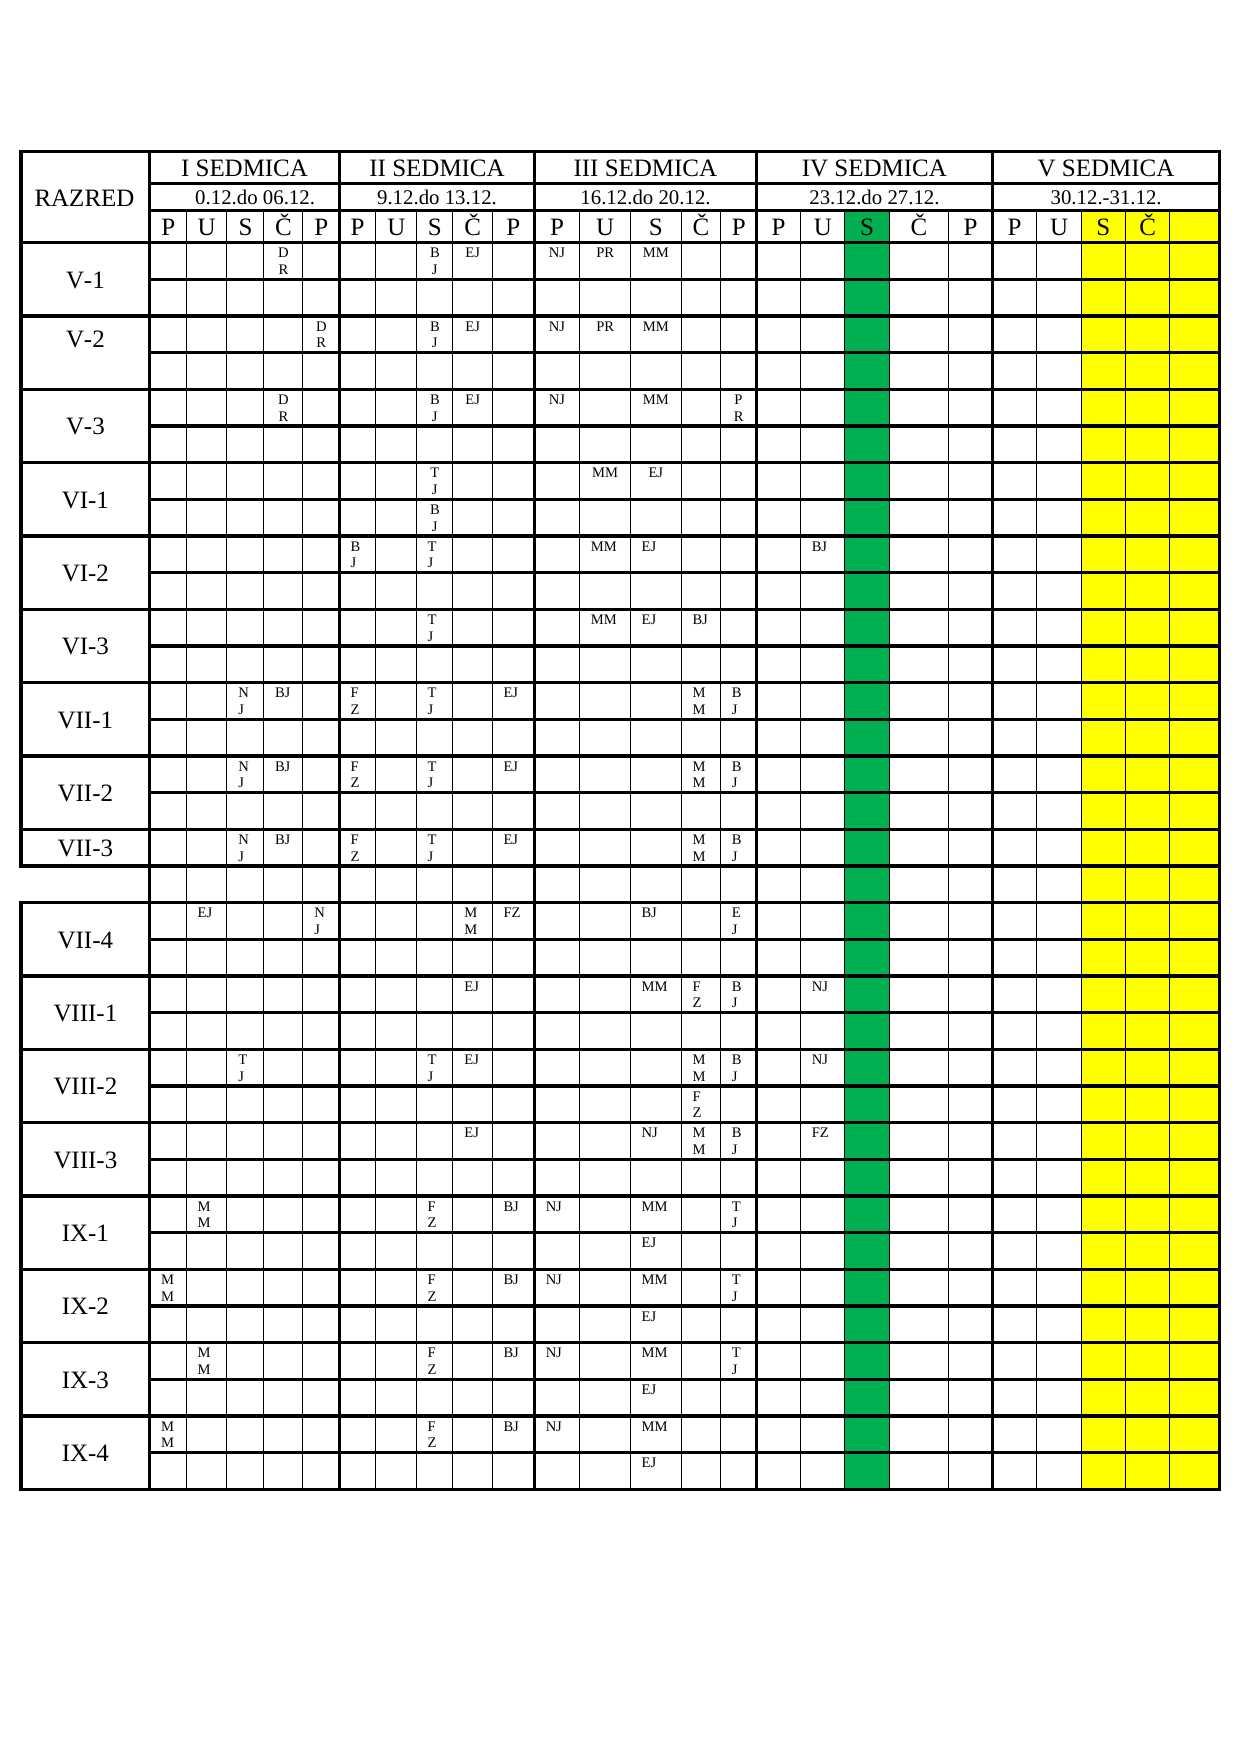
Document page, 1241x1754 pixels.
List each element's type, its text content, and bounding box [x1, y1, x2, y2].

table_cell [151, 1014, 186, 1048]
table_cell [1082, 354, 1125, 388]
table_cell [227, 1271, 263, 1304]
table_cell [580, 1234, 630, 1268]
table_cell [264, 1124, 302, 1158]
table_cell [151, 831, 186, 864]
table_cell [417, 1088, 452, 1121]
table_cell [417, 428, 452, 461]
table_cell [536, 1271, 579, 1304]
table_cell [536, 611, 579, 644]
table_cell [994, 354, 1036, 388]
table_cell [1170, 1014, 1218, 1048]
table_cell [1082, 244, 1125, 278]
table_cell P [721, 212, 755, 241]
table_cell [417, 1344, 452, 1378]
table_cell [1082, 794, 1125, 828]
table_cell [801, 354, 844, 388]
table_cell V-1 [23, 244, 148, 314]
table_cell [994, 391, 1036, 424]
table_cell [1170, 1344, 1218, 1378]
table_cell [1170, 428, 1218, 461]
table_cell [1082, 721, 1125, 754]
table_cell VII-2 [23, 758, 148, 828]
table_cell [994, 794, 1036, 828]
table_cell [801, 648, 844, 681]
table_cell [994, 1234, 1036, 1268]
table_cell [631, 868, 681, 901]
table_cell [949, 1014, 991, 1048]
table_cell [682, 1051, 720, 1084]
table_cell [493, 501, 533, 534]
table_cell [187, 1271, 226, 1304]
table_cell [580, 281, 630, 314]
table_cell [631, 574, 681, 608]
table_cell [682, 281, 720, 314]
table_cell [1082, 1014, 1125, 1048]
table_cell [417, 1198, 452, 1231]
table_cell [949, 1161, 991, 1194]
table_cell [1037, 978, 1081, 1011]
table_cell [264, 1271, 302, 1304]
table_cell [341, 611, 375, 644]
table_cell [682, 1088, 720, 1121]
table_cell EJ [631, 464, 681, 498]
table_cell U [1037, 212, 1081, 241]
table_cell [721, 721, 755, 754]
table_cell [801, 868, 844, 901]
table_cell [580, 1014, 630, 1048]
table_cell [264, 941, 302, 974]
table_cell 16.12.do 20.12. [536, 185, 755, 209]
table_cell EJ [493, 684, 533, 718]
table_cell FZ [341, 831, 375, 864]
table_cell [341, 941, 375, 974]
table_cell [801, 464, 844, 498]
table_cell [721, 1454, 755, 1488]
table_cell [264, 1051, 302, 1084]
table_cell [187, 611, 226, 644]
table_cell [1082, 501, 1125, 534]
table_cell [1082, 684, 1125, 718]
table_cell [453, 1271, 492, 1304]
table_cell [758, 464, 800, 498]
table_cell [994, 648, 1036, 681]
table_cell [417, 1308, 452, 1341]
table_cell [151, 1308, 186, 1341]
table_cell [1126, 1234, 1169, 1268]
table_cell [1082, 611, 1125, 644]
table_cell [187, 978, 226, 1011]
table_cell [801, 794, 844, 828]
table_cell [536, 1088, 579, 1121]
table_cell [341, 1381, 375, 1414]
table_cell [631, 794, 681, 828]
table_cell [758, 794, 800, 828]
table_cell EJ [453, 318, 492, 351]
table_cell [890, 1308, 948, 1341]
table_cell [151, 281, 186, 314]
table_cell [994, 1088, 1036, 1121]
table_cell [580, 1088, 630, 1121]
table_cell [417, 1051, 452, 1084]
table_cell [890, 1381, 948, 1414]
table_cell DR [264, 391, 302, 424]
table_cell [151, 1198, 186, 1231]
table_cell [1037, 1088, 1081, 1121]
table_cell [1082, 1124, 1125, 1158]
table_cell [580, 794, 630, 828]
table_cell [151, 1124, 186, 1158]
table_cell [949, 281, 991, 314]
table_cell [890, 684, 948, 718]
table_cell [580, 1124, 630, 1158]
table_cell [187, 941, 226, 974]
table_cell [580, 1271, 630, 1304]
table_cell [453, 684, 492, 718]
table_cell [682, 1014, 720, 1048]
table_cell [187, 538, 226, 571]
table_cell [682, 501, 720, 534]
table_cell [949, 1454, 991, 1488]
table_cell 0.12.do 06.12. [151, 185, 338, 209]
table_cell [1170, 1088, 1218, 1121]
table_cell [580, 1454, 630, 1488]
table_cell [758, 281, 800, 314]
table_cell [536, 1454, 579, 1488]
table_cell [845, 538, 889, 571]
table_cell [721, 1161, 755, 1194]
table_cell Č [890, 212, 948, 241]
table_cell [341, 904, 375, 938]
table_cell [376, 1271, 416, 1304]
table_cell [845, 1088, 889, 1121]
table_cell [1037, 244, 1081, 278]
table_cell [536, 794, 579, 828]
table_cell [151, 684, 186, 718]
table_cell 30.12.-31.12. [994, 185, 1218, 209]
table_cell MM [682, 831, 720, 864]
table_cell V-3 [23, 391, 148, 461]
table_cell [721, 538, 755, 571]
table_cell [949, 501, 991, 534]
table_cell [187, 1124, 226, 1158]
table_cell DR [264, 244, 302, 278]
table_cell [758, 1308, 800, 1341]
table_cell [758, 574, 800, 608]
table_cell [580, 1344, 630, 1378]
table_cell [303, 354, 338, 388]
table_cell [453, 721, 492, 754]
table_cell [758, 501, 800, 534]
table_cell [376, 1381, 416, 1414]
table_cell [1037, 318, 1081, 351]
table_cell [721, 318, 755, 351]
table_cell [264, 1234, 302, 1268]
table_cell [493, 464, 533, 498]
table_cell VII-1 [23, 684, 148, 754]
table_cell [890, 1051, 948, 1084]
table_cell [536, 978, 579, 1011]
table_cell [758, 428, 800, 461]
table_cell [264, 904, 302, 938]
table_cell TJ [417, 758, 452, 791]
table_cell [1082, 318, 1125, 351]
table_cell [1082, 464, 1125, 498]
table_cell VI-1 [23, 464, 148, 534]
table_cell MM [580, 464, 630, 498]
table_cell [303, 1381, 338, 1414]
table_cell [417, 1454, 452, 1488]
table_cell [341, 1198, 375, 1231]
table_cell PR [580, 244, 630, 278]
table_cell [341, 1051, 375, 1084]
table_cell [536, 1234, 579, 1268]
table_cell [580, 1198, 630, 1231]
table_cell [580, 721, 630, 754]
table_cell [417, 941, 452, 974]
table_cell [453, 501, 492, 534]
table_cell [1126, 464, 1169, 498]
table_cell [303, 684, 338, 718]
table_cell [227, 428, 263, 461]
table_cell [580, 574, 630, 608]
table_cell [1082, 904, 1125, 938]
table_cell [417, 281, 452, 314]
table_cell [453, 794, 492, 828]
table_cell [151, 758, 186, 791]
table_cell [1170, 281, 1218, 314]
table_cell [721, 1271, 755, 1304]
table_cell [536, 721, 579, 754]
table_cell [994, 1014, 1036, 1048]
table_cell [376, 611, 416, 644]
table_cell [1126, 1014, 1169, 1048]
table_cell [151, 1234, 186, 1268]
table_cell [721, 648, 755, 681]
table_cell [721, 354, 755, 388]
table_cell [536, 501, 579, 534]
table_cell [227, 391, 263, 424]
table_cell [376, 281, 416, 314]
table_cell [1082, 941, 1125, 974]
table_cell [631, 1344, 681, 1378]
table_cell [580, 428, 630, 461]
table_cell [536, 831, 579, 864]
table_cell [890, 501, 948, 534]
table_cell [890, 868, 948, 901]
table_cell [227, 941, 263, 974]
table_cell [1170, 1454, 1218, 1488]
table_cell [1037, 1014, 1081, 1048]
table_cell [1170, 611, 1218, 644]
table_cell [536, 281, 579, 314]
table_cell [631, 684, 681, 718]
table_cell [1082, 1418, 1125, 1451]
table_cell [453, 941, 492, 974]
table_cell EJ [631, 611, 681, 644]
table_cell [187, 354, 226, 388]
table_cell [303, 428, 338, 461]
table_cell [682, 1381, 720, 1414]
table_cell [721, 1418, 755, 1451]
table_cell [758, 941, 800, 974]
table_cell [721, 868, 755, 901]
table_cell [1126, 868, 1169, 901]
table_cell [227, 648, 263, 681]
table_cell [453, 868, 492, 901]
table_cell [1037, 758, 1081, 791]
table_cell [890, 648, 948, 681]
table_cell U [376, 212, 416, 241]
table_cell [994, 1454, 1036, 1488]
table_cell [417, 904, 452, 938]
table_cell EJ [493, 831, 533, 864]
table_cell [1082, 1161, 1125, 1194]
table_cell BJ [682, 611, 720, 644]
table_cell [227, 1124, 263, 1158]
table_cell [493, 391, 533, 424]
table_cell U [580, 212, 630, 241]
table_cell [1037, 391, 1081, 424]
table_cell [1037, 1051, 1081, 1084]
table_cell EJ [453, 391, 492, 424]
table_cell Č [264, 212, 302, 241]
table_cell NJ [536, 318, 579, 351]
table_cell [1126, 758, 1169, 791]
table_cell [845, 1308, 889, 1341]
table_cell [303, 538, 338, 571]
table_cell [949, 244, 991, 278]
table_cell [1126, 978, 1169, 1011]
table_cell [682, 354, 720, 388]
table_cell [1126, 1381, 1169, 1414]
table_cell [845, 354, 889, 388]
table_cell [682, 318, 720, 351]
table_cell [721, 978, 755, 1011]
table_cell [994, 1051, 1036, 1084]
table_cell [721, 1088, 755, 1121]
table_cell [187, 868, 226, 901]
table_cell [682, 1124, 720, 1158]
table_cell [341, 648, 375, 681]
table_cell S [227, 212, 263, 241]
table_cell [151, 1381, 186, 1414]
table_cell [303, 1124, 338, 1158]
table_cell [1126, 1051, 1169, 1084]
table_cell [1170, 648, 1218, 681]
table_cell [493, 794, 533, 828]
table_cell [536, 758, 579, 791]
table_cell [303, 391, 338, 424]
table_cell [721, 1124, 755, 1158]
table_cell [376, 244, 416, 278]
table_cell [151, 244, 186, 278]
table_cell [845, 244, 889, 278]
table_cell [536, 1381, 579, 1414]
table_cell [1170, 244, 1218, 278]
table_cell V SEDMICA [994, 153, 1218, 182]
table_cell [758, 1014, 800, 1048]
table_cell [264, 978, 302, 1011]
table_cell BJ [417, 501, 452, 534]
table_cell BJ [264, 758, 302, 791]
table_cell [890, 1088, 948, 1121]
table_cell [227, 538, 263, 571]
table_cell BJ [721, 831, 755, 864]
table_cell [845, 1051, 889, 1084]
table_cell [303, 281, 338, 314]
table_cell [890, 464, 948, 498]
table_cell [949, 648, 991, 681]
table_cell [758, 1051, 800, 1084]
table_cell [949, 611, 991, 644]
table_cell [1126, 574, 1169, 608]
table_cell [1126, 501, 1169, 534]
table_cell [151, 868, 186, 901]
table_cell [1126, 538, 1169, 571]
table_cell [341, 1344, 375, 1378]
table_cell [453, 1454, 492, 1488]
table_cell [949, 831, 991, 864]
table_cell [151, 941, 186, 974]
table_cell [845, 501, 889, 534]
table_cell [376, 794, 416, 828]
table_cell [758, 391, 800, 424]
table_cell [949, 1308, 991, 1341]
table_cell [453, 354, 492, 388]
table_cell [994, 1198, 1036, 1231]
table_cell [949, 318, 991, 351]
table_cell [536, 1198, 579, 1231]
table_cell [1126, 281, 1169, 314]
table_cell [341, 244, 375, 278]
table_cell [1082, 758, 1125, 791]
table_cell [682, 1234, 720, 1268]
table_cell [994, 501, 1036, 534]
table_cell [1170, 904, 1218, 938]
table_cell [994, 684, 1036, 718]
table_cell [758, 354, 800, 388]
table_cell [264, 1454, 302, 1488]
table_cell [682, 794, 720, 828]
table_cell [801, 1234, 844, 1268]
table_cell [1037, 904, 1081, 938]
table_cell [994, 281, 1036, 314]
table_cell [1037, 611, 1081, 644]
table_cell [949, 758, 991, 791]
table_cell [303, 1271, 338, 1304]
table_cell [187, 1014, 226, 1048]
table_cell [187, 721, 226, 754]
table_cell [1037, 794, 1081, 828]
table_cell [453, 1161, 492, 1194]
table_cell [376, 538, 416, 571]
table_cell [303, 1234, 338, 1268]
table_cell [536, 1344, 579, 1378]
table_cell [376, 904, 416, 938]
table_cell [890, 318, 948, 351]
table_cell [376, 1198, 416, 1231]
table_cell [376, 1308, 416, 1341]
table_cell [227, 354, 263, 388]
table_cell [845, 941, 889, 974]
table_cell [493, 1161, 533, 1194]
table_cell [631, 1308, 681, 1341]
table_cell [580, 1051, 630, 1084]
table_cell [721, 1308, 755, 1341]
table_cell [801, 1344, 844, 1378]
table_cell [151, 574, 186, 608]
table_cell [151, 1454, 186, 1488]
table_cell [580, 868, 630, 901]
table_cell [453, 611, 492, 644]
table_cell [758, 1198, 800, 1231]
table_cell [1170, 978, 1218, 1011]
table_cell [1037, 281, 1081, 314]
table_cell [227, 318, 263, 351]
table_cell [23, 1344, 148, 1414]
table_cell MM [682, 758, 720, 791]
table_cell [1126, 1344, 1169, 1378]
table_cell [758, 758, 800, 791]
table_cell [890, 354, 948, 388]
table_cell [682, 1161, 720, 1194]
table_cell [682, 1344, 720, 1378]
table_cell Č [682, 212, 720, 241]
table_cell P [949, 212, 991, 241]
table_cell MM [631, 318, 681, 351]
table_cell U [187, 212, 226, 241]
table_cell [417, 354, 452, 388]
table_cell [580, 501, 630, 534]
table_cell [994, 464, 1036, 498]
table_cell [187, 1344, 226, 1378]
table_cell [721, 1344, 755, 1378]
table_cell [341, 428, 375, 461]
table_cell [376, 354, 416, 388]
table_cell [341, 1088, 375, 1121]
table_cell [264, 281, 302, 314]
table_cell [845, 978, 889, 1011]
table_cell [227, 611, 263, 644]
table_cell [682, 904, 720, 938]
table_cell [801, 758, 844, 791]
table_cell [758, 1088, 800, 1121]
table_cell [682, 574, 720, 608]
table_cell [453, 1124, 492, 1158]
table_cell P [994, 212, 1036, 241]
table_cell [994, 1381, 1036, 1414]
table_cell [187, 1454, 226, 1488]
table_cell TJ [417, 538, 452, 571]
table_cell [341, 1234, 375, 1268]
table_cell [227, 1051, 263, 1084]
table_cell [801, 611, 844, 644]
table_cell [151, 354, 186, 388]
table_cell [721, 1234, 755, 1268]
table_cell [845, 721, 889, 754]
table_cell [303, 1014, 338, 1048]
table_cell [376, 831, 416, 864]
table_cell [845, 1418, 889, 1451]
table_cell [536, 428, 579, 461]
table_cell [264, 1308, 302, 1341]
table_cell BJ [264, 684, 302, 718]
table_cell BJ [631, 904, 681, 938]
table_cell [1037, 941, 1081, 974]
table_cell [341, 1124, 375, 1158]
table_cell [187, 831, 226, 864]
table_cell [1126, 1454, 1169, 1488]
table_cell [493, 318, 533, 351]
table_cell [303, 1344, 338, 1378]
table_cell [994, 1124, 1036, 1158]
table_cell BJ [721, 758, 755, 791]
table_cell [376, 501, 416, 534]
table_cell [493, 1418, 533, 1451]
table_cell [376, 684, 416, 718]
table_cell [227, 464, 263, 498]
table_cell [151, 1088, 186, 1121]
table_cell [303, 868, 338, 901]
table_cell [493, 941, 533, 974]
table_cell [949, 868, 991, 901]
table_cell [453, 428, 492, 461]
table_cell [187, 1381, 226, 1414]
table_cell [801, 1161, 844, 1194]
table_cell TJ [417, 831, 452, 864]
table_cell [580, 391, 630, 424]
table_cell [1126, 831, 1169, 864]
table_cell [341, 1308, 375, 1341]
table_cell [682, 244, 720, 278]
table_cell [453, 574, 492, 608]
table_cell [493, 354, 533, 388]
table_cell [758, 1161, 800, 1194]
table_cell [417, 648, 452, 681]
table_cell IV SEDMICA [758, 153, 991, 182]
table_cell [536, 574, 579, 608]
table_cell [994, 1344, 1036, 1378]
table_cell [949, 428, 991, 461]
table_cell MM [682, 684, 720, 718]
table_cell [341, 281, 375, 314]
table_cell [721, 281, 755, 314]
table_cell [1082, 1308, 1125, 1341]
table_cell [631, 354, 681, 388]
table_cell [151, 611, 186, 644]
table_cell S [631, 212, 681, 241]
table_cell FZ [493, 904, 533, 938]
table_cell [303, 501, 338, 534]
table_cell NJ [227, 831, 263, 864]
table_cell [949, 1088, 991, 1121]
table_cell [187, 428, 226, 461]
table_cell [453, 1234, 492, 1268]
table_cell [721, 794, 755, 828]
table_cell I SEDMICA [151, 153, 338, 182]
table_cell [845, 391, 889, 424]
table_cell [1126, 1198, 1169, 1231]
table_cell [341, 721, 375, 754]
table_cell [264, 501, 302, 534]
table_cell II SEDMICA [341, 153, 533, 182]
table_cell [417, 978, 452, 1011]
table_cell [453, 464, 492, 498]
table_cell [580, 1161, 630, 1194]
table_cell EJ [721, 904, 755, 938]
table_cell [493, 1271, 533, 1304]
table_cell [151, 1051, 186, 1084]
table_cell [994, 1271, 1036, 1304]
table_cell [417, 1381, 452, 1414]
table_cell [227, 281, 263, 314]
table_cell [376, 428, 416, 461]
table_cell [801, 831, 844, 864]
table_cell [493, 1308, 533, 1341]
table_cell [845, 831, 889, 864]
table_cell [580, 354, 630, 388]
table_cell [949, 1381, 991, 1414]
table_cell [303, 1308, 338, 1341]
table_cell [994, 574, 1036, 608]
table_cell [631, 721, 681, 754]
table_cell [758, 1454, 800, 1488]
table_cell [994, 941, 1036, 974]
table_cell [758, 721, 800, 754]
table_cell BJ [417, 244, 452, 278]
table_cell [376, 758, 416, 791]
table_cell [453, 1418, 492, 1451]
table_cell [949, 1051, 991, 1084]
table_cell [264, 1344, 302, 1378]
table_cell [417, 574, 452, 608]
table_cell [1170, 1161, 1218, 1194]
table_cell [493, 611, 533, 644]
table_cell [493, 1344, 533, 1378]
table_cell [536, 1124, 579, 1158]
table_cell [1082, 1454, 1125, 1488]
table_cell [682, 648, 720, 681]
table_cell [341, 464, 375, 498]
table_cell VIII-1 [23, 978, 148, 1048]
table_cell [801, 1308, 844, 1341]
table_cell [376, 868, 416, 901]
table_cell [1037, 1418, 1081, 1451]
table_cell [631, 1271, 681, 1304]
table_cell [1082, 831, 1125, 864]
table_cell [801, 574, 844, 608]
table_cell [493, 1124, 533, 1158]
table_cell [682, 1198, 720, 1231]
table_cell [376, 464, 416, 498]
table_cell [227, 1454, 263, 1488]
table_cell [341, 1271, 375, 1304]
table_cell MM [580, 538, 630, 571]
table_cell [890, 538, 948, 571]
table_cell [845, 574, 889, 608]
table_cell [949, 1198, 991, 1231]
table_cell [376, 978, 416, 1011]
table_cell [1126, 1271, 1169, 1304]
table_cell [994, 868, 1036, 901]
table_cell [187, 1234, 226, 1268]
table_cell [845, 611, 889, 644]
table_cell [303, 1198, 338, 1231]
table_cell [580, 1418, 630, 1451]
table_cell [341, 501, 375, 534]
table_cell BJ [417, 318, 452, 351]
table_cell [493, 721, 533, 754]
table_cell MM [631, 244, 681, 278]
table_cell [580, 904, 630, 938]
table_cell [417, 868, 452, 901]
table_cell [264, 538, 302, 571]
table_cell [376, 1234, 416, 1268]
table_cell [845, 464, 889, 498]
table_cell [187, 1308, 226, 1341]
table_cell [303, 831, 338, 864]
table_cell [1082, 538, 1125, 571]
table_cell [801, 941, 844, 974]
table_cell [890, 391, 948, 424]
table_cell [721, 611, 755, 644]
table_cell [1126, 648, 1169, 681]
table_cell [227, 574, 263, 608]
table_cell [994, 318, 1036, 351]
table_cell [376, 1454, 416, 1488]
table_cell [994, 831, 1036, 864]
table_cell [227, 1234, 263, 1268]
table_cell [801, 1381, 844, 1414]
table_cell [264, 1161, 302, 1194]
table_cell [264, 868, 302, 901]
table_cell VII-4 [23, 904, 148, 974]
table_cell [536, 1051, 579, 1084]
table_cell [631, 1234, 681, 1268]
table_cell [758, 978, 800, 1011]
table_cell NJ [227, 684, 263, 718]
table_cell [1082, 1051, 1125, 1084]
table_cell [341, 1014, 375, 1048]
table_cell [758, 538, 800, 571]
table_cell [949, 391, 991, 424]
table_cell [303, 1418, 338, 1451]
table_cell EJ [187, 904, 226, 938]
table_cell BJ [801, 538, 844, 571]
table_cell [721, 244, 755, 278]
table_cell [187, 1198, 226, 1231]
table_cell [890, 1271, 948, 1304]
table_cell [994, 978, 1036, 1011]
table_cell [1170, 684, 1218, 718]
table_cell [721, 574, 755, 608]
table_cell [890, 721, 948, 754]
table_cell [580, 758, 630, 791]
table_cell PR [580, 318, 630, 351]
table_cell S [845, 212, 889, 241]
table_cell [536, 648, 579, 681]
table_cell EJ [493, 758, 533, 791]
table_cell NJ [303, 904, 338, 938]
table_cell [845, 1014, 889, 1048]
table_cell [493, 538, 533, 571]
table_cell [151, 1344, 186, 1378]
table_cell [341, 868, 375, 901]
table_cell [264, 648, 302, 681]
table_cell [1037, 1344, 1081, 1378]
table_cell [187, 684, 226, 718]
table_cell [453, 538, 492, 571]
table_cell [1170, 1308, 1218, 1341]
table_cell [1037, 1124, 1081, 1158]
table_cell P [151, 212, 186, 241]
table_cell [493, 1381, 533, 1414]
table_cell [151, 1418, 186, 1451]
table_cell [721, 941, 755, 974]
table_cell [845, 868, 889, 901]
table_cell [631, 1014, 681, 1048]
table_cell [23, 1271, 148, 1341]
table_cell PR [721, 391, 755, 424]
table_cell [303, 941, 338, 974]
table_cell [151, 428, 186, 461]
table_cell [845, 281, 889, 314]
table_cell [801, 244, 844, 278]
table_cell III SEDMICA [536, 153, 755, 182]
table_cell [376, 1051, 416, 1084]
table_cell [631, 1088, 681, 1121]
table_cell [631, 831, 681, 864]
table_cell [536, 464, 579, 498]
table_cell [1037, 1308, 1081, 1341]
table_cell [631, 758, 681, 791]
table_cell [341, 794, 375, 828]
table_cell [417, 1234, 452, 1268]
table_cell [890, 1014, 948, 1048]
table_cell [227, 721, 263, 754]
table_cell [845, 794, 889, 828]
table_cell [1082, 428, 1125, 461]
table_cell [1126, 318, 1169, 351]
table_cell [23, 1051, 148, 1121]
table_cell [187, 318, 226, 351]
table_cell [1126, 354, 1169, 388]
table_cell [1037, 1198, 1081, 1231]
table_cell [801, 318, 844, 351]
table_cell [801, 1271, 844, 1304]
table_cell [493, 428, 533, 461]
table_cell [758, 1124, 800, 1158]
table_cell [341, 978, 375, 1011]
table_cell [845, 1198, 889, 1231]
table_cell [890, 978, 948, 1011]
table_cell BJ [264, 831, 302, 864]
table_cell [994, 758, 1036, 791]
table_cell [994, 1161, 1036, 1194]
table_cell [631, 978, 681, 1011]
table_cell [1126, 391, 1169, 424]
table_cell [227, 868, 263, 901]
table_cell [493, 868, 533, 901]
table_cell S [1082, 212, 1125, 241]
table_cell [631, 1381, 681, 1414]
table_cell V-2 [23, 318, 148, 388]
table_cell [151, 538, 186, 571]
table_cell [1170, 501, 1218, 534]
table_cell MM [580, 611, 630, 644]
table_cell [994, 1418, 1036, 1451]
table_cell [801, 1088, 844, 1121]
table_cell [949, 574, 991, 608]
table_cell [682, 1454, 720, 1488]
table_cell BJ [721, 684, 755, 718]
table_cell [264, 464, 302, 498]
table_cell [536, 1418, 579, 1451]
table_cell MM [453, 904, 492, 938]
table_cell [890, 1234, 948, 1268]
table_cell Č [453, 212, 492, 241]
table_cell TJ [417, 611, 452, 644]
table_cell [453, 648, 492, 681]
table_cell [949, 464, 991, 498]
table_cell [682, 464, 720, 498]
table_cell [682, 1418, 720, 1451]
table_cell [845, 318, 889, 351]
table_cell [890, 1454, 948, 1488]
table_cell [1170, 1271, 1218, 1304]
table_cell [994, 904, 1036, 938]
table_cell [1037, 354, 1081, 388]
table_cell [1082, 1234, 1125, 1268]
table_cell [890, 611, 948, 644]
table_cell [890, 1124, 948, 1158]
table_cell [303, 611, 338, 644]
table_cell [682, 721, 720, 754]
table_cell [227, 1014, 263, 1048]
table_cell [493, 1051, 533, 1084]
table_cell VII-3 [23, 831, 148, 864]
table_cell [303, 244, 338, 278]
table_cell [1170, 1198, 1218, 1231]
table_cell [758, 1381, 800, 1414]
table_cell VI-3 [23, 611, 148, 681]
table_cell NJ [536, 391, 579, 424]
table_cell [1170, 391, 1218, 424]
table_cell [580, 831, 630, 864]
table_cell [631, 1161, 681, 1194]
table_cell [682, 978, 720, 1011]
table_cell [151, 904, 186, 938]
table_cell [1170, 464, 1218, 498]
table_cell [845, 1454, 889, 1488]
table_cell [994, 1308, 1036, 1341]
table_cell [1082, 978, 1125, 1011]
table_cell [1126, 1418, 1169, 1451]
table_cell [303, 758, 338, 791]
table_cell [845, 684, 889, 718]
table_cell [151, 318, 186, 351]
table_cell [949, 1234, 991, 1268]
table_cell [1037, 831, 1081, 864]
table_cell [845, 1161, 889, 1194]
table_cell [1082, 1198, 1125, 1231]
table_cell [376, 648, 416, 681]
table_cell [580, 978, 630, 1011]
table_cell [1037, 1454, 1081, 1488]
table_cell NJ [227, 758, 263, 791]
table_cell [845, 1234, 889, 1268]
table_cell [1082, 281, 1125, 314]
table_cell [264, 354, 302, 388]
table_cell [493, 574, 533, 608]
table_cell RAZRED [23, 153, 148, 241]
table_cell P [303, 212, 338, 241]
table_cell DR [303, 318, 338, 351]
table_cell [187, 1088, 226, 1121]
table_cell [376, 721, 416, 754]
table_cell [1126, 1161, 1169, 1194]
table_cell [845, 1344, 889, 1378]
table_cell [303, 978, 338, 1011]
table_cell 23.12.do 27.12. [758, 185, 991, 209]
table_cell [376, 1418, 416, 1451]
table_cell Č [1126, 212, 1169, 241]
table_cell [151, 794, 186, 828]
table_cell S [417, 212, 452, 241]
table_cell [151, 501, 186, 534]
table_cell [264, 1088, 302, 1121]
table_cell [264, 318, 302, 351]
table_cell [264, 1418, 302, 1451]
table_cell [580, 941, 630, 974]
table_cell [682, 538, 720, 571]
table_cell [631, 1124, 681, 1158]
table_cell [376, 318, 416, 351]
table_cell [801, 281, 844, 314]
table_cell [949, 684, 991, 718]
table_cell [631, 428, 681, 461]
table_cell [151, 978, 186, 1011]
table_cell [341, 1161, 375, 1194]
table_cell [536, 941, 579, 974]
table_cell [845, 904, 889, 938]
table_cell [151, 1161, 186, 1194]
table_cell [682, 391, 720, 424]
table_cell [493, 648, 533, 681]
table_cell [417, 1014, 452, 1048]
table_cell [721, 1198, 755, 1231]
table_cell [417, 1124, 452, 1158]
table_cell [994, 611, 1036, 644]
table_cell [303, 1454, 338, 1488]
table_cell [227, 794, 263, 828]
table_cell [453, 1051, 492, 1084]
table_cell [758, 831, 800, 864]
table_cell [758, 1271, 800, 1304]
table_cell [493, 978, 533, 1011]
table_cell [187, 574, 226, 608]
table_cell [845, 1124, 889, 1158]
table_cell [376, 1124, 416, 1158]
table_cell [758, 648, 800, 681]
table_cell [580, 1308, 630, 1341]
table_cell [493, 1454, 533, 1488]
table_cell [758, 868, 800, 901]
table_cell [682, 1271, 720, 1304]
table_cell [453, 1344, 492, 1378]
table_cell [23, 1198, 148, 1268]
table_cell [536, 354, 579, 388]
table_cell [187, 464, 226, 498]
table_cell TJ [417, 464, 452, 498]
table_cell [1126, 941, 1169, 974]
table_cell [845, 648, 889, 681]
table_cell [1037, 428, 1081, 461]
table_cell [1170, 941, 1218, 974]
table_cell BJ [341, 538, 375, 571]
table_cell [151, 648, 186, 681]
table_cell [1126, 244, 1169, 278]
table_cell [1170, 868, 1218, 901]
table_cell [890, 904, 948, 938]
table_cell [1037, 648, 1081, 681]
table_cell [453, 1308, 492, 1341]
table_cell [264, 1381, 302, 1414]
table_cell [187, 501, 226, 534]
table_cell [721, 464, 755, 498]
table_cell [536, 538, 579, 571]
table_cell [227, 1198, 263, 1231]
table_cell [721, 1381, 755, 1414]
table_cell FZ [341, 758, 375, 791]
table_cell [417, 721, 452, 754]
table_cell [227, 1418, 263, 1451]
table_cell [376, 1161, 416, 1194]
table_cell [1037, 721, 1081, 754]
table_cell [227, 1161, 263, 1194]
table_cell [1126, 904, 1169, 938]
table_cell [1037, 868, 1081, 901]
table_cell [1037, 464, 1081, 498]
table_cell FZ [341, 684, 375, 718]
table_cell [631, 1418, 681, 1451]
table_cell [580, 648, 630, 681]
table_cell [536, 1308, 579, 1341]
table_cell [1170, 354, 1218, 388]
table_cell [580, 684, 630, 718]
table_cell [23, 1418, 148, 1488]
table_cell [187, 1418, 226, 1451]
table_cell U [801, 212, 844, 241]
table_cell TJ [417, 684, 452, 718]
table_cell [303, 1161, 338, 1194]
table_cell [151, 464, 186, 498]
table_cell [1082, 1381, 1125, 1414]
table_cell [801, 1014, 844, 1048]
table_cell [187, 648, 226, 681]
table_cell [721, 501, 755, 534]
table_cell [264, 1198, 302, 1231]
table_cell [493, 244, 533, 278]
table_cell [1082, 574, 1125, 608]
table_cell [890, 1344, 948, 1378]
table_cell [890, 244, 948, 278]
table_cell [1170, 574, 1218, 608]
table_cell [890, 941, 948, 974]
table_cell [721, 428, 755, 461]
table_cell [303, 464, 338, 498]
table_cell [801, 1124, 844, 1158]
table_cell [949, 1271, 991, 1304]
table_cell [341, 391, 375, 424]
table_cell [536, 684, 579, 718]
table_cell [187, 281, 226, 314]
table_cell [1037, 574, 1081, 608]
table_cell [376, 391, 416, 424]
table_cell [264, 574, 302, 608]
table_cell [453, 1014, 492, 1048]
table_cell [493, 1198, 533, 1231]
table_cell EJ [453, 244, 492, 278]
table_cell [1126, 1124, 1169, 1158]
table_cell [758, 244, 800, 278]
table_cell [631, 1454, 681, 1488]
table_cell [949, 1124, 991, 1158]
table_cell [949, 904, 991, 938]
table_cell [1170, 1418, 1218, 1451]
table_cell [1170, 721, 1218, 754]
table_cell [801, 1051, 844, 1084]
table_cell [890, 831, 948, 864]
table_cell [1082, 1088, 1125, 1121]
table_cell [631, 281, 681, 314]
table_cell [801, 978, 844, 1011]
table_cell [227, 978, 263, 1011]
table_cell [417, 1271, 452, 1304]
table_cell [536, 904, 579, 938]
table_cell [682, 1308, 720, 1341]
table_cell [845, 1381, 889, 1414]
table_cell [376, 941, 416, 974]
table_cell [682, 941, 720, 974]
table_cell [1037, 684, 1081, 718]
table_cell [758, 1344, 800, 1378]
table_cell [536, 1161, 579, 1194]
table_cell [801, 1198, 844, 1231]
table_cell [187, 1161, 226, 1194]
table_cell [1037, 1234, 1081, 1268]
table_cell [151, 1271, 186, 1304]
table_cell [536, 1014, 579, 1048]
table_cell [994, 428, 1036, 461]
table_cell P [758, 212, 800, 241]
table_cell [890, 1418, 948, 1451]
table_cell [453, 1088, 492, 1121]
table_cell [994, 721, 1036, 754]
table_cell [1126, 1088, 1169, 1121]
table_cell [758, 318, 800, 351]
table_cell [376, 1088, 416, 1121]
table_cell [949, 721, 991, 754]
table_cell [631, 941, 681, 974]
table_cell [845, 428, 889, 461]
table_cell [187, 794, 226, 828]
table_cell [845, 758, 889, 791]
table_cell [949, 354, 991, 388]
table_cell [994, 244, 1036, 278]
table_cell [341, 354, 375, 388]
table_cell [264, 611, 302, 644]
table_cell P [493, 212, 533, 241]
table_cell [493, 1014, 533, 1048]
table_cell [1170, 318, 1218, 351]
table_cell [341, 318, 375, 351]
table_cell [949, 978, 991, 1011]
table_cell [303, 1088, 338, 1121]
table_cell [758, 684, 800, 718]
table_cell [303, 721, 338, 754]
table_cell [417, 794, 452, 828]
table_cell [303, 794, 338, 828]
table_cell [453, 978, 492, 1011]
table_cell [453, 831, 492, 864]
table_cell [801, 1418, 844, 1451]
table_cell [631, 648, 681, 681]
table_cell [493, 281, 533, 314]
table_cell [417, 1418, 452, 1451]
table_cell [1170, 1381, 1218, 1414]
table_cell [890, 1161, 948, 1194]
table_cell [801, 904, 844, 938]
table_cell EJ [631, 538, 681, 571]
table_cell [1170, 831, 1218, 864]
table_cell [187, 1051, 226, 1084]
table_cell [801, 428, 844, 461]
table_cell [453, 758, 492, 791]
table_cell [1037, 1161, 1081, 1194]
table_cell [187, 758, 226, 791]
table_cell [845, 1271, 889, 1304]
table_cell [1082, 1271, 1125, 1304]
table_cell [801, 684, 844, 718]
table_cell [1126, 721, 1169, 754]
table_cell [1170, 758, 1218, 791]
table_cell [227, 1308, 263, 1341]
table_cell P [341, 212, 375, 241]
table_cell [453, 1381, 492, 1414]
table_cell [1082, 868, 1125, 901]
table_cell [453, 281, 492, 314]
table_cell [682, 868, 720, 901]
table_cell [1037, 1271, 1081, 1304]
table_cell [890, 794, 948, 828]
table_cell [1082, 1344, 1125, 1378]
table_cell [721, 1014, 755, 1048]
table_cell [303, 574, 338, 608]
table_cell [151, 391, 186, 424]
table_cell [227, 904, 263, 938]
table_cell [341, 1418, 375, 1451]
table_cell [227, 501, 263, 534]
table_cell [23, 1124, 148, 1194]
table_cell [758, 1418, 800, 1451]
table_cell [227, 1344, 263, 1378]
table_cell [151, 721, 186, 754]
table_cell BJ [417, 391, 452, 424]
table_cell [801, 721, 844, 754]
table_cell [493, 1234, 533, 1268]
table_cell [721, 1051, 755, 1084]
table_cell [949, 794, 991, 828]
table_cell [187, 391, 226, 424]
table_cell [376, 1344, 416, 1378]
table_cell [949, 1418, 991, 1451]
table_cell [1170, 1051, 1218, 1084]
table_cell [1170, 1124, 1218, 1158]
table_cell [264, 721, 302, 754]
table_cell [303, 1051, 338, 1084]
table_cell [890, 428, 948, 461]
table_cell [536, 868, 579, 901]
table_cell [1126, 428, 1169, 461]
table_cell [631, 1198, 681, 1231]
table_cell [1126, 794, 1169, 828]
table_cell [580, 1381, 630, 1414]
table_cell [187, 244, 226, 278]
table_cell [949, 941, 991, 974]
table_cell [1170, 794, 1218, 828]
table_cell [376, 574, 416, 608]
table_cell NJ [536, 244, 579, 278]
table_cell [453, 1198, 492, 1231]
table_cell [1037, 538, 1081, 571]
table_cell VI-2 [23, 538, 148, 608]
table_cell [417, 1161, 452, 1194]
table_cell [890, 758, 948, 791]
table_cell [264, 794, 302, 828]
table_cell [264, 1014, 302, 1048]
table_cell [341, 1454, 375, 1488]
table_cell [303, 648, 338, 681]
table_cell [949, 538, 991, 571]
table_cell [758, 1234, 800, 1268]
table_cell [341, 574, 375, 608]
table_cell [758, 904, 800, 938]
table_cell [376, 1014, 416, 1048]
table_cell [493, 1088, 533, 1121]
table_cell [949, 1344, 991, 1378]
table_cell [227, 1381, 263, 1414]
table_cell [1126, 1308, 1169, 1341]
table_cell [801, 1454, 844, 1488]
table_cell [631, 501, 681, 534]
table_cell [890, 574, 948, 608]
table_cell 9.12.do 13.12. [341, 185, 533, 209]
table_cell [1170, 538, 1218, 571]
table_cell [1037, 501, 1081, 534]
table_cell [264, 428, 302, 461]
table_cell MM [631, 391, 681, 424]
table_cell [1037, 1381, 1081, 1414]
table_cell [801, 391, 844, 424]
table_cell P [536, 212, 579, 241]
table_cell [1126, 684, 1169, 718]
table_cell [682, 428, 720, 461]
table_cell [890, 281, 948, 314]
table_cell [758, 611, 800, 644]
table_cell [227, 244, 263, 278]
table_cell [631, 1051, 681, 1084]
table_cell [994, 538, 1036, 571]
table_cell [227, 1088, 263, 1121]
table_cell [1170, 212, 1218, 241]
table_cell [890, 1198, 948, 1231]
table_cell [1126, 611, 1169, 644]
table_cell [1082, 648, 1125, 681]
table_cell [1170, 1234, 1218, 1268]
table_cell [1082, 391, 1125, 424]
table_cell [801, 501, 844, 534]
